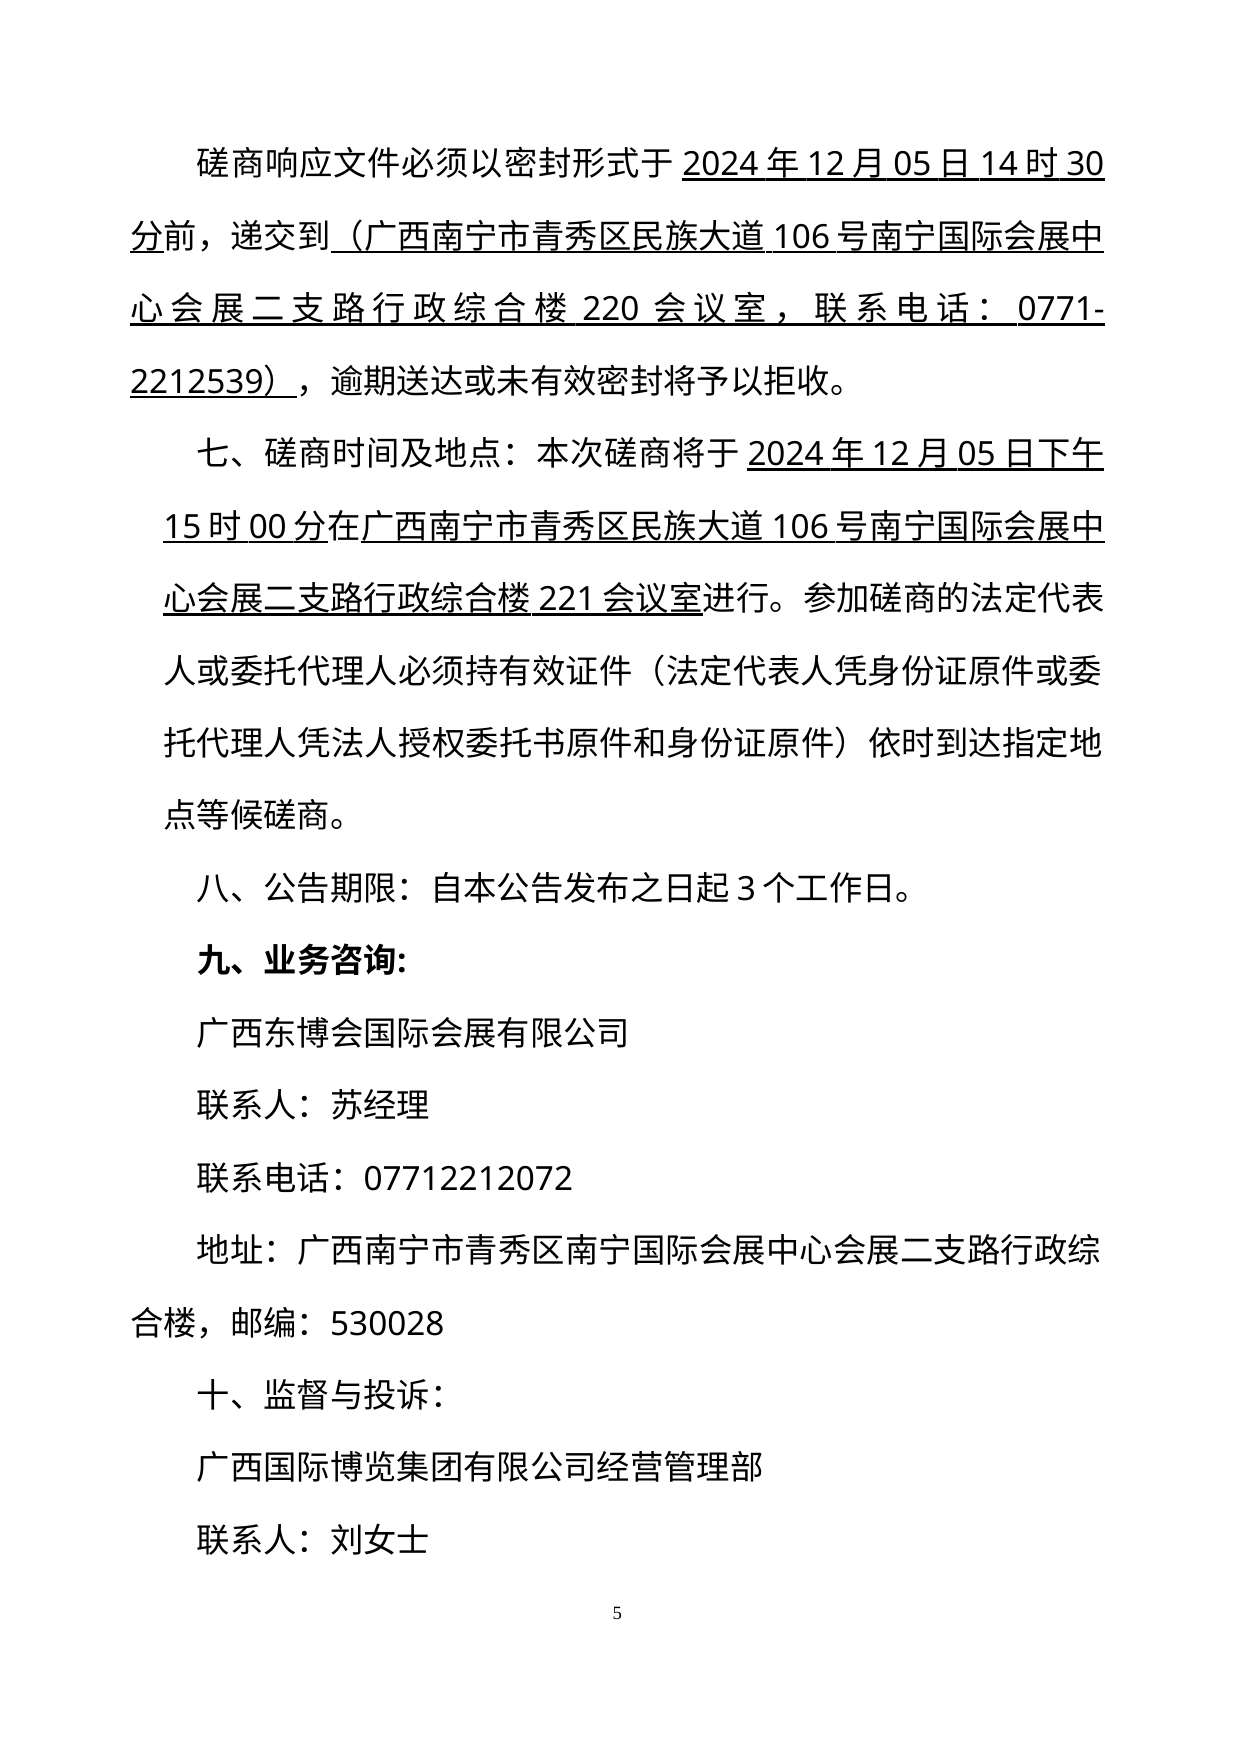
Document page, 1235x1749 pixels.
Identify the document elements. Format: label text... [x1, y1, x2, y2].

text 联系电话：07712212072 [130, 1151, 1104, 1200]
text 磋商响应文件必须以密封形式于2024年12月05日14时30分前，递交到（广西南宁市青秀区民族大道106号南宁国际会展中心会展二支路行政综合楼220会议室，联系电话：0771-2212539），逾期送达或未有效密封将予以拒收。 [130, 137, 1104, 323]
text 八、公告期限：自本公告发布之日起3个工作日。 [130, 862, 1104, 910]
text 磋商响应文件必须以密封形式于2024年12月05日14时30分前，递交到（广西南宁市青秀区民族大道106号南宁国际会展中心会展二支路行政综合楼220会议室，联系电话：0771-2212539），逾期送达或未有效密封将予以拒收。 [130, 324, 1104, 403]
text 九、业务咨询: [130, 934, 1104, 983]
text 地址：广西南宁市青秀区南宁国际会展中心会展二支路行政综合楼，邮编：530028 [130, 1224, 1104, 1345]
text 广西东博会国际会展有限公司 [130, 1007, 1104, 1055]
text 七、磋商时间及地点：本次磋商将于2024年12月05日下午15时00分在广西南宁市青秀区民族大道106号南宁国际会展中心会展二支路行政综合楼221会议室进行。参加磋商的法定代表人或委托代理人必须持有效证件（法定代表人凭身份证原件或委托代理人凭法人授权委托书原件和身份证原件）依时到达指定地点等候磋商。 [163, 427, 1104, 837]
text 广西国际博览集团有限公司经营管理部 [130, 1441, 1104, 1489]
text 联系人：苏经理 [130, 1079, 1104, 1127]
text 联系人：刘女士 [130, 1513, 1104, 1562]
text 十、监督与投诉： [130, 1369, 1104, 1417]
